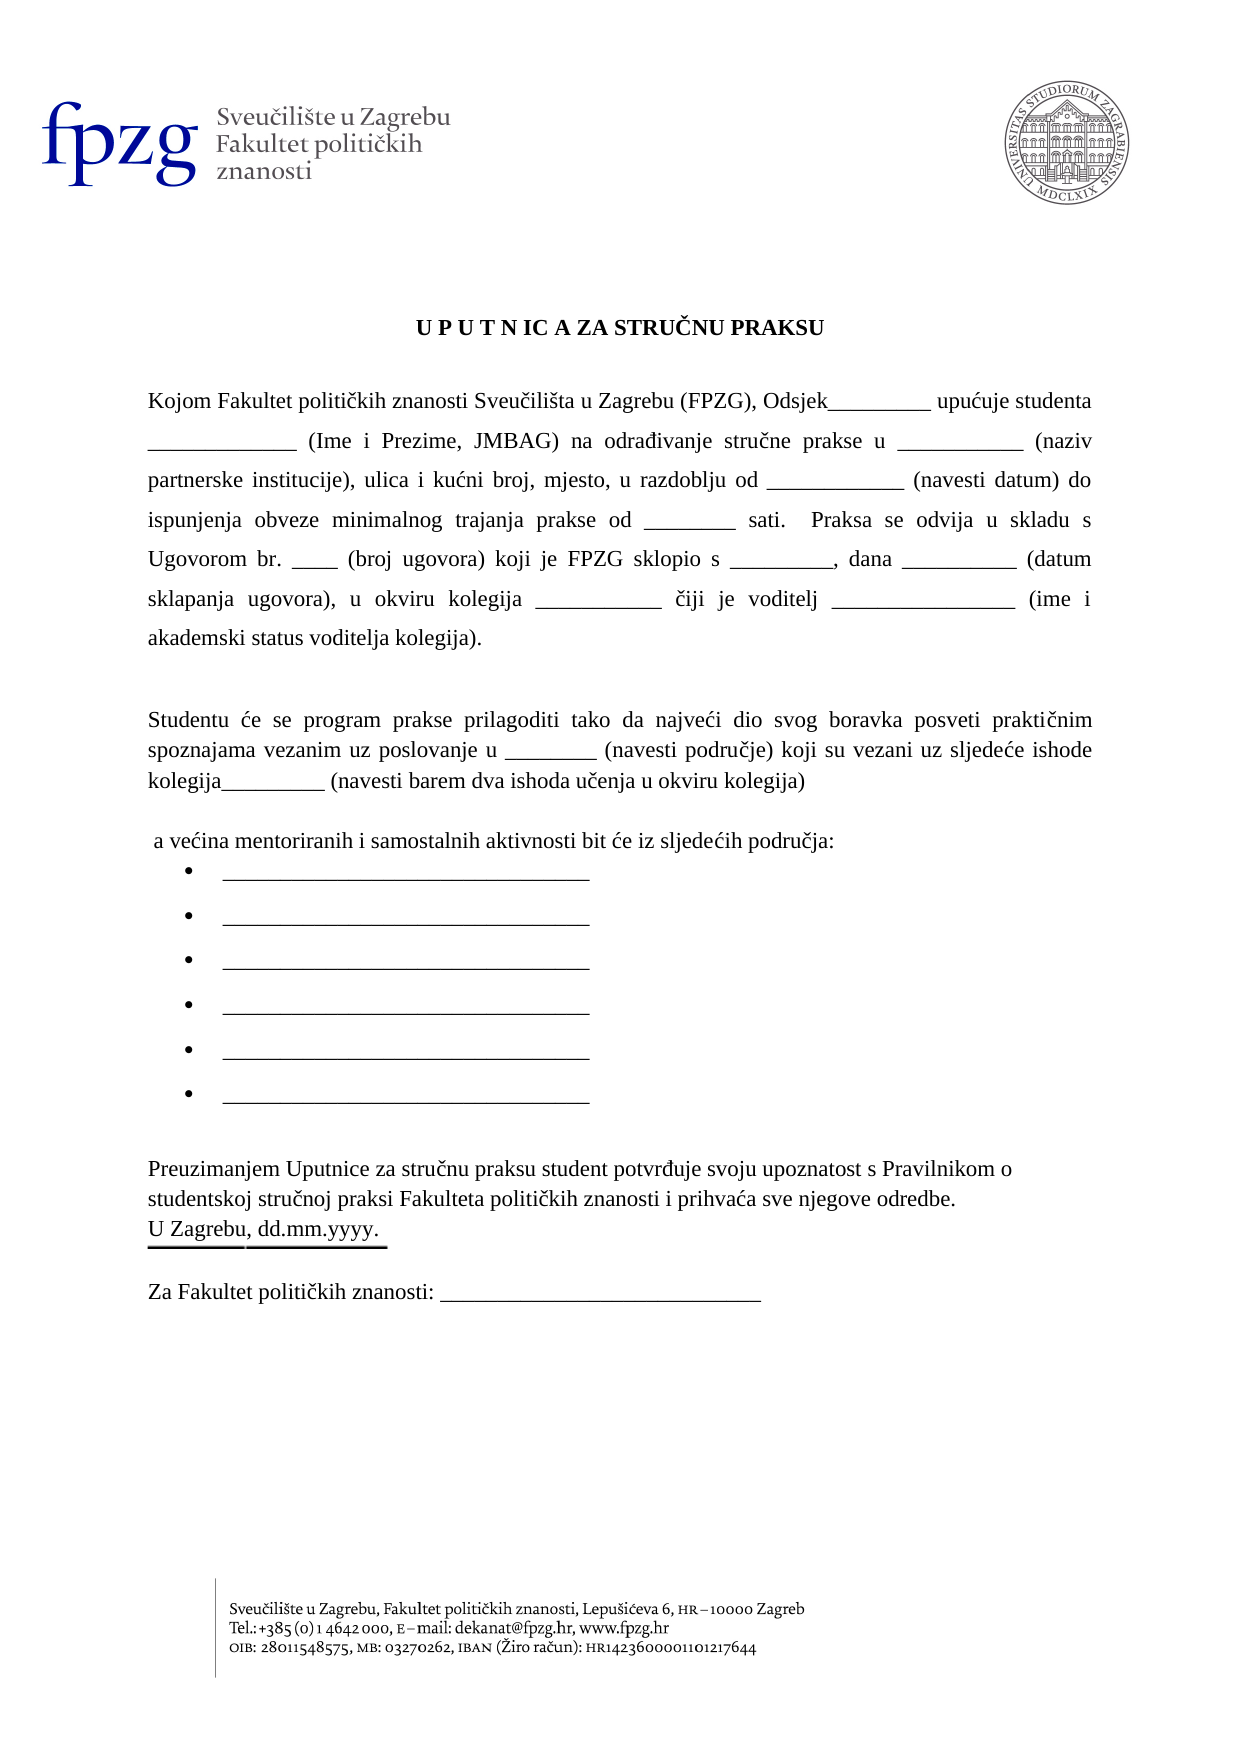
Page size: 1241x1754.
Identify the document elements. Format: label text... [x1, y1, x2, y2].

picture [147, 1245, 390, 1249]
list ________________________________ [185, 947, 1092, 973]
list ________________________________ [185, 902, 1092, 928]
picture [3, 1513, 1241, 1750]
text Kojom Fakultet političkih znanosti Sveučilišta u Zagrebu (FPZG), Odsjek_________ upućuje studenta _____________ (Ime i Prezime, JMBAG) na odrađivanje stručne prakse u ___________ (naziv partnerske institucije), ulica i kućni broj, mjesto, u razdoblju od ____________ (navesti datum) do ispunjenja obveze minimalnog trajanja prakse od ________ sati. Praksa se odvija u skladu s Ugovorom br. ____ (broj ugovora) koji je FPZG sklopio s _________, dana __________ (datum sklapanja ugovora), u okviru kolegija ___________ čiji je voditelj ________________ (ime i akademski status voditelja kolegija). [148, 387, 1092, 651]
picture [0, 0, 1236, 323]
list ________________________________ [185, 991, 1092, 1017]
text U P U T N IC A ZA STRUČNU PRAKSU [148, 314, 1092, 341]
list ________________________________ [185, 857, 1092, 884]
text Preuzimanjem Uputnice za stručnu praksu student potvrđuje svoju upoznatost s Pravilnikom o studentskoj stručnoj praksi Fakulteta političkih znanosti i prihvaća sve njegove odredbe. [148, 1155, 1092, 1212]
text U Zagrebu, dd.mm.yyyy. [148, 1216, 1092, 1242]
text Studentu će se program prakse prilagoditi tako da najveći dio svog boravka posveti praktičnim spoznajama vezanim uz poslovanje u ________ (navesti područje) koji su vezani uz sljedeće ishode kolegija_________ (navesti barem dva ishoda učenja u okviru kolegija) [148, 706, 1092, 793]
list ________________________________ [185, 1036, 1092, 1062]
list ________________________________ [185, 1080, 1092, 1107]
text a većina mentoriranih i samostalnih aktivnosti bit će iz sljedećih područja: [148, 827, 1092, 853]
text Za Fakultet političkih znanosti: ____________________________ [148, 1278, 1092, 1304]
